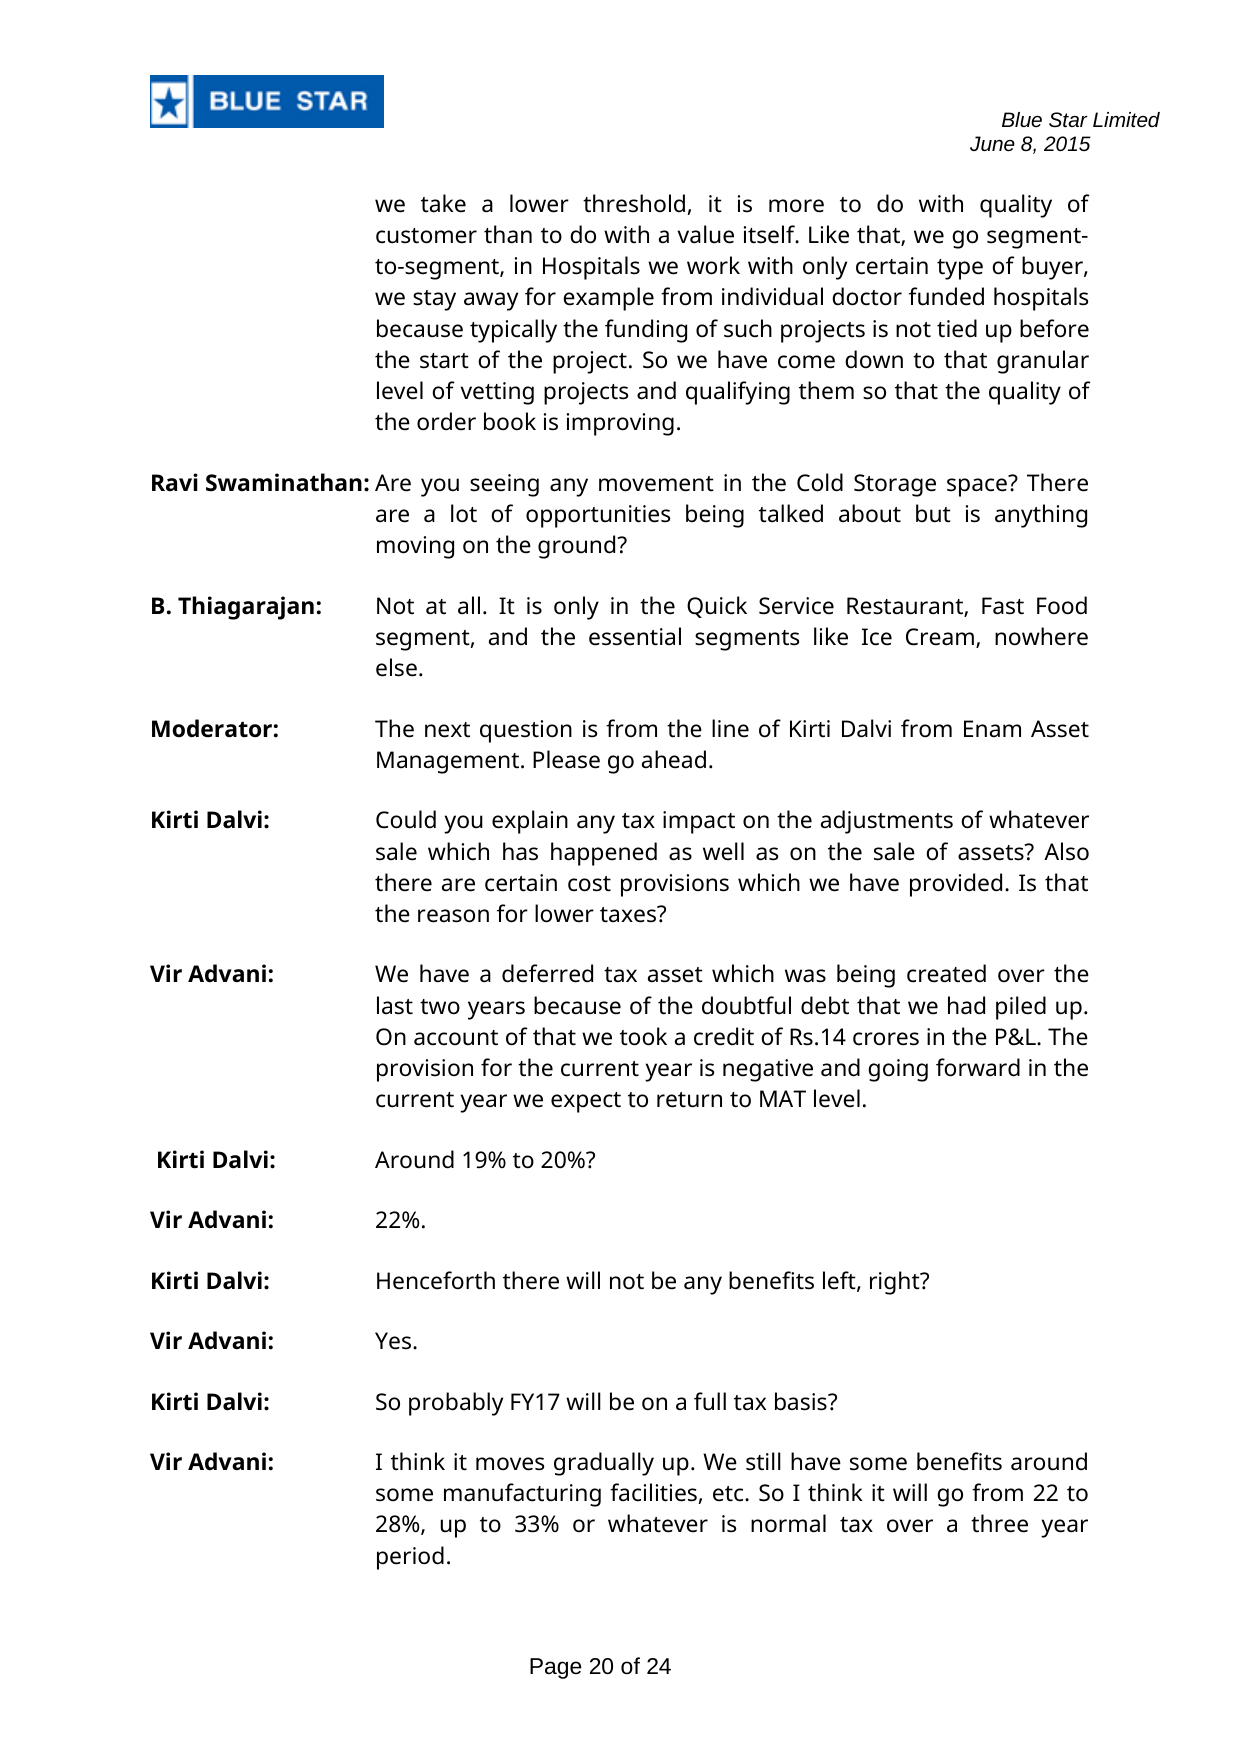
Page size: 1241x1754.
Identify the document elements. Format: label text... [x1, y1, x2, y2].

text Vir Advani: I think it moves gradually up. We still have some benefits around some manufacturing facilities, etc. So I think it will go from 22 to 28%, up to 33% or whatever is normal tax over a three year period. [150, 1446, 1090, 1571]
text Ravi Swaminathan: Are you seeing any movement in the Cold Storage space? There are a lot of opportunities being talked about but is anything moving on the ground? [150, 467, 1090, 560]
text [150, 187, 1090, 437]
text Vir Advani: Yes. [150, 1325, 1090, 1356]
text Moderator: The next question is from the line of Kirti Dalvi from Enam Asset Management. Please go ahead. [150, 712, 1090, 775]
text Vir Advani: We have a deferred tax asset which was being created over the last two years because of the doubtful debt that we had piled up. On account of that we took a credit of Rs.14 crores in the P&L. The provision for the current year is negative and going forward in the current year we expect to return to MAT level. [150, 958, 1090, 1114]
text Vir Advani: 22%. [150, 1204, 1090, 1235]
picture [150, 75, 384, 128]
text Kirti Dalvi: Henceforth there will not be any benefits left, right? [150, 1264, 1090, 1296]
text Kirti Dalvi: So probably FY17 will be on a full tax basis? [150, 1385, 1090, 1417]
text Kirti Dalvi: Could you explain any tax impact on the adjustments of whatever sale which has happened as well as on the sale of assets? Also there are certain cost provisions which we have provided. Is that the reason for lower taxes? [150, 804, 1090, 929]
text Kirti Dalvi: Around 19% to 20%? [150, 1144, 1090, 1175]
text B. Thiagarajan: Not at all. It is only in the Quick Service Restaurant, Fast Food segment, and the essential segments like Ice Cream, nowhere else. [150, 589, 1090, 683]
